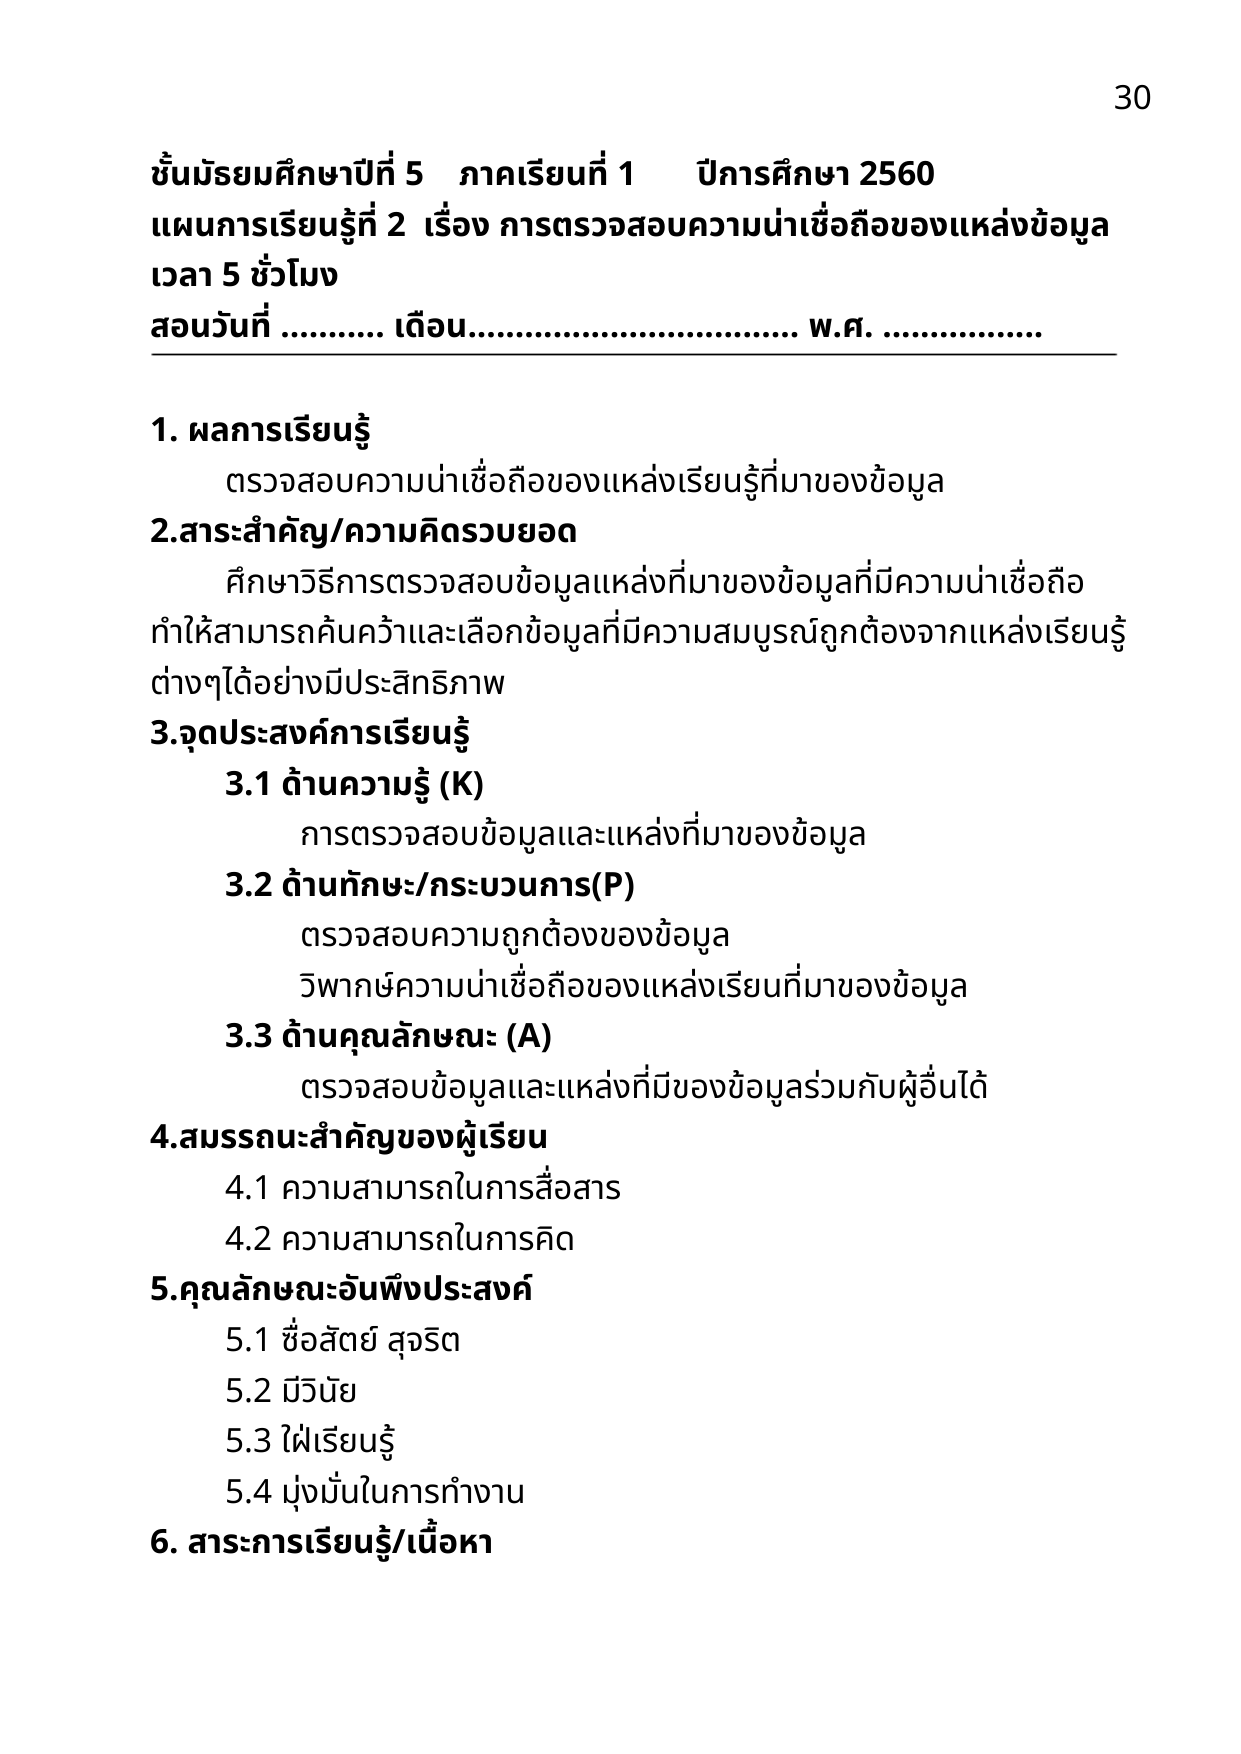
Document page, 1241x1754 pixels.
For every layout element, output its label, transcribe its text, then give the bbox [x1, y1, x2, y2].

text ชั้นมัธยมศึกษาปีที่ 5 ภาคเรียนที่ 1 ปีการศึกษา 2560 [150, 150, 1152, 201]
text 5.คุณลักษณะอันพึงประสงค์ [150, 1265, 1152, 1316]
text 3.จุดประสงค์การเรียนรู้ [150, 709, 1152, 760]
text สอนวันที่ ........... เดือน................................... พ.ศ. ................. [150, 302, 1152, 381]
text 4.2 ความสามารถในการคิด [150, 1214, 1152, 1265]
text 4.สมรรถนะสำคัญของผู้เรียน [150, 1113, 1152, 1164]
text 3.1 ด้านความรู้ (K) [150, 760, 1152, 810]
text ศึกษาวิธีการตรวจสอบข้อมูลแหล่งที่มาของข้อมูลที่มีความน่าเชื่อถือ ทำให้สามารถค้นคว้าและเลือกข้อมูลที่มีความสมบูรณ์ถูกต้องจากแหล่งเรียนรู้ต่างๆได้อย่างมีประสิทธิภาพ [150, 558, 1152, 709]
text 3.3 ด้านคุณลักษณะ (A) [150, 1012, 1152, 1063]
text 4.1 ความสามารถในการสื่อสาร [150, 1164, 1152, 1214]
text 6. สาระการเรียนรู้/เนื้อหา [150, 1518, 1152, 1569]
text 5.4 มุ่งมั่นในการทำงาน [150, 1468, 1152, 1518]
text แผนการเรียนรู้ที่ 2 เรื่อง การตรวจสอบความน่าเชื่อถือของแหล่งข้อมูล เวลา 5 ชั่วโมง [150, 201, 1152, 302]
text 5.1 ซื่อสัตย์ สุจริต [150, 1316, 1152, 1366]
text 5.3 ใฝ่เรียนรู้ [150, 1417, 1152, 1468]
text ตรวจสอบความถูกต้องของข้อมูล [150, 911, 1152, 962]
text ตรวจสอบข้อมูลและแหล่งที่มีของข้อมูลร่วมกับผู้อื่นได้ [150, 1063, 1152, 1113]
picture [150, 352, 1119, 358]
text 3.2 ด้านทักษะ/กระบวนการ(P) [150, 861, 1152, 911]
text 1. ผลการเรียนรู้ [150, 406, 1152, 457]
text ตรวจสอบความน่าเชื่อถือของแหล่งเรียนรู้ที่มาของข้อมูล [150, 457, 1152, 507]
text 2.สาระสำคัญ/ความคิดรวบยอด [150, 507, 1152, 558]
text วิพากษ์ความน่าเชื่อถือของแหล่งเรียนที่มาของข้อมูล [150, 962, 1152, 1012]
text การตรวจสอบข้อมูลและแหล่งที่มาของข้อมูล [150, 810, 1152, 861]
text 5.2 มีวินัย [150, 1366, 1152, 1417]
